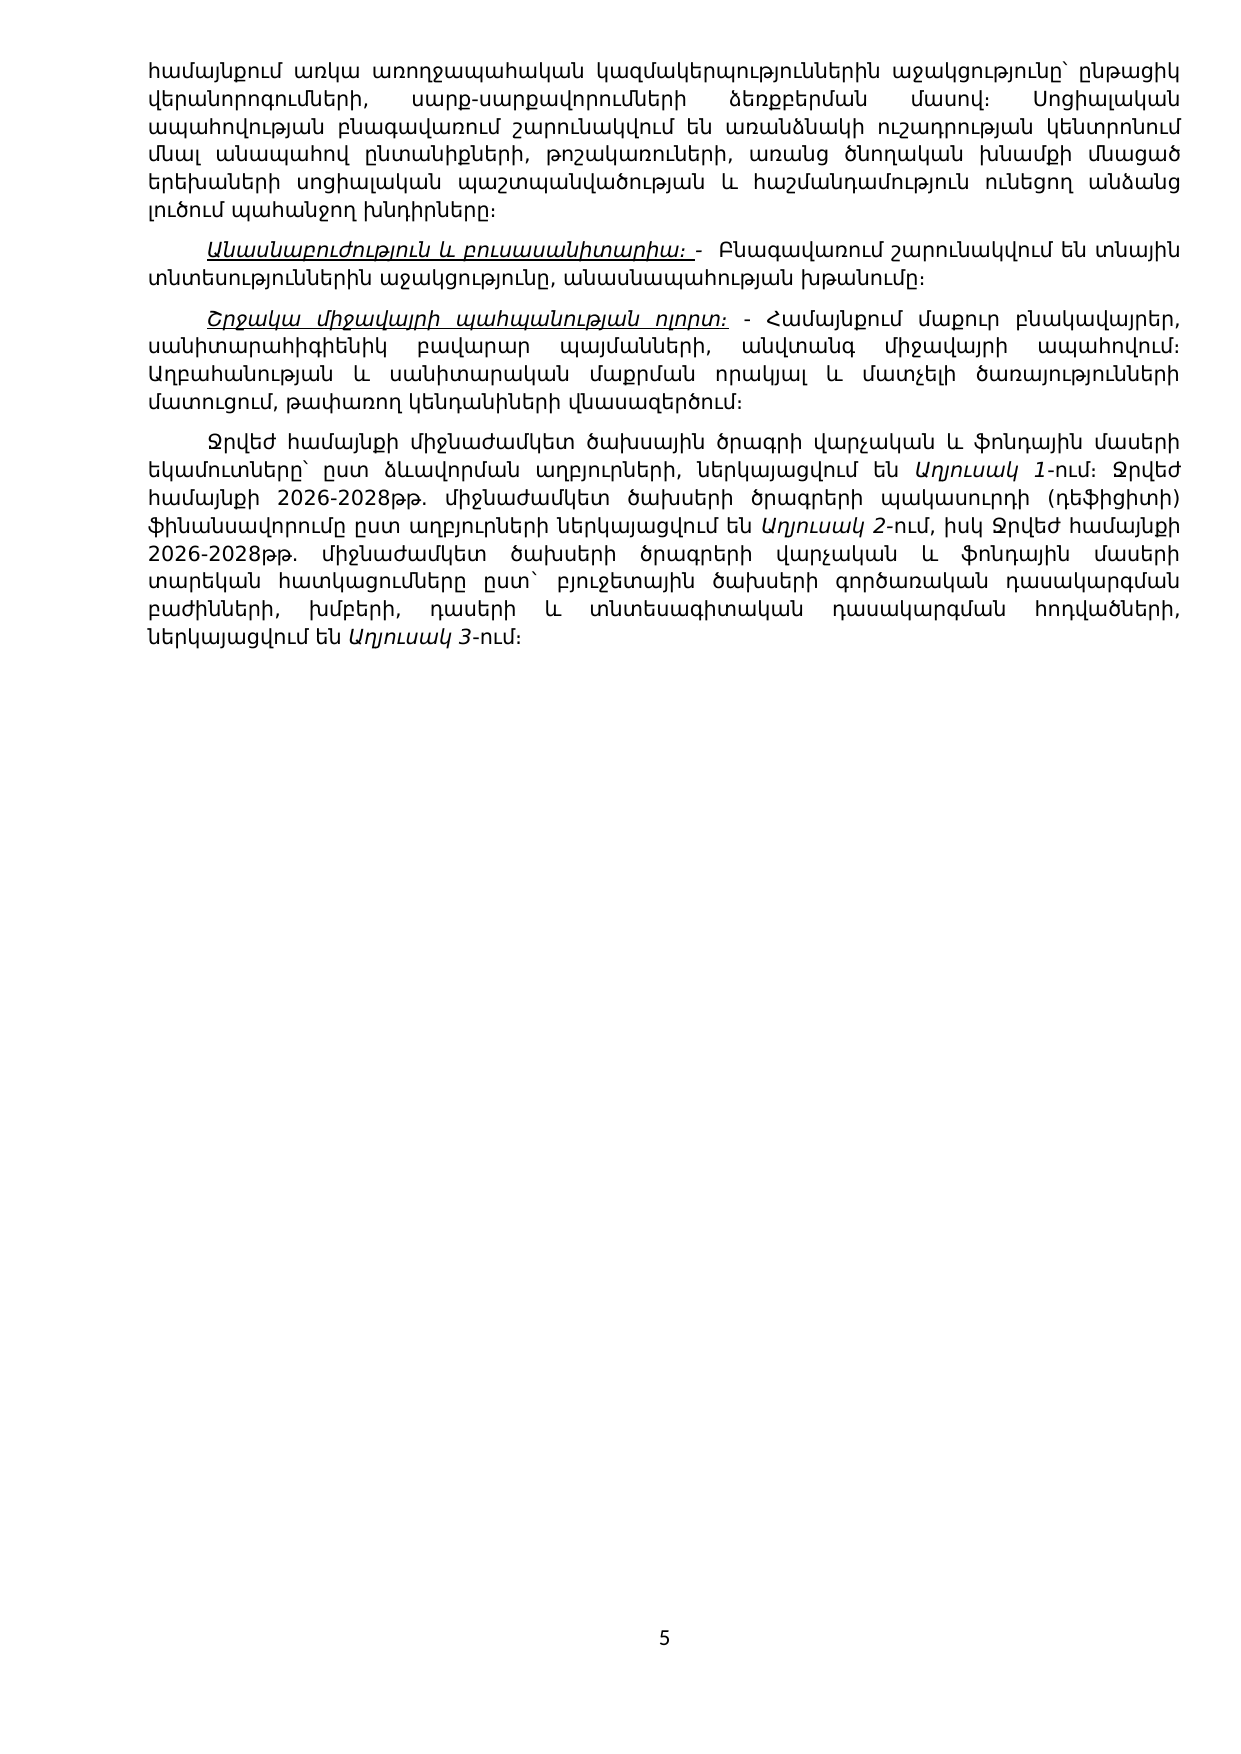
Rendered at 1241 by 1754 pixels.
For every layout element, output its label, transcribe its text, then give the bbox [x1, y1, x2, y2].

text Անասնաբուժություն և բուսասանիտարիա։ - Բնագավառում շարունակվում են տնային տնտեսություններին աջակցությունը, անասնապահության խթանումը։ [148, 238, 1181, 291]
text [148, 59, 1181, 222]
text Ջրվեժ համայնքի միջնաժամկետ ծախսային ծրագրի վարչական և ֆոնդային մասերի եկամուտները՝ ըստ ձևավորման աղբյուրների, ներկայացվում են Աղյուսակ 1-ում։ Ջրվեժ համայնքի 2026-2028թթ. միջնաժամկետ ծախսերի ծրագրերի պակասուրդի (դեֆիցիտի) ֆինանսավորումը ըստ աղբյուրների ներկայացվում են Աղյուսակ 2-ում, իսկ Ջրվեժ համայնքի 2026-2028թթ. միջնաժամկետ ծախսերի ծրագրերի վարչական և ֆոնդային մասերի տարեկան հատկացումները ըստ` բյուջետային ծախսերի գործառական դասակարգման բաժինների, խմբերի, դասերի և տնտեսագիտական դասակարգման հոդվածների, ներկայացվում են Աղյուսակ 3-ում։ [148, 430, 1181, 649]
text Շրջակա միջավայրի պահպանության ոլորտ։ - Համայնքում մաքուր բնակավայրեր, սանիտարահիգիենիկ բավարար պայմանների, անվտանգ միջավայրի ապահովում։ Աղբահանության և սանիտարական մաքրման որակյալ և մատչելի ծառայությունների մատուցում, թափառող կենդանիների վնասազերծում։ [148, 307, 1181, 414]
